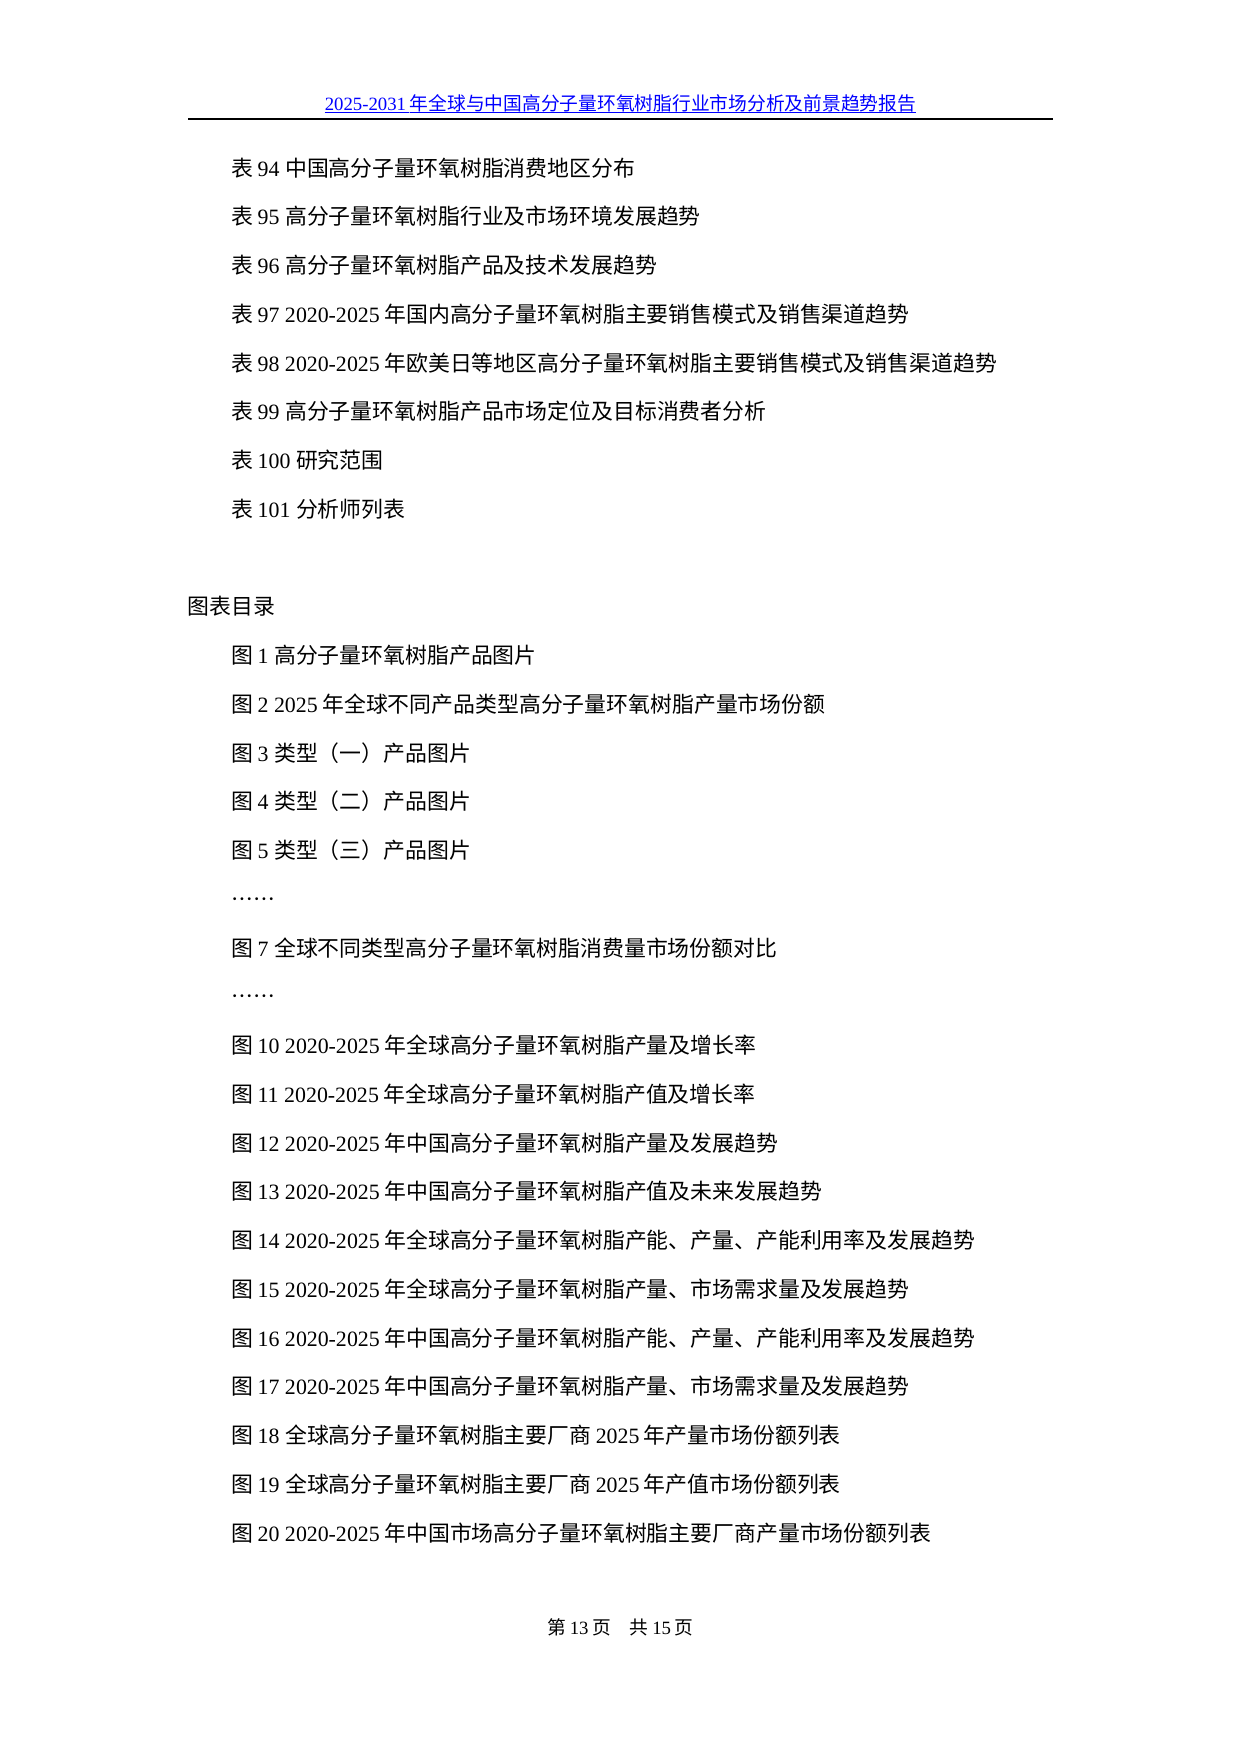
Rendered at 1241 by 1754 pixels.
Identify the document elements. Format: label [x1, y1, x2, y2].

text [187, 150, 1053, 1548]
